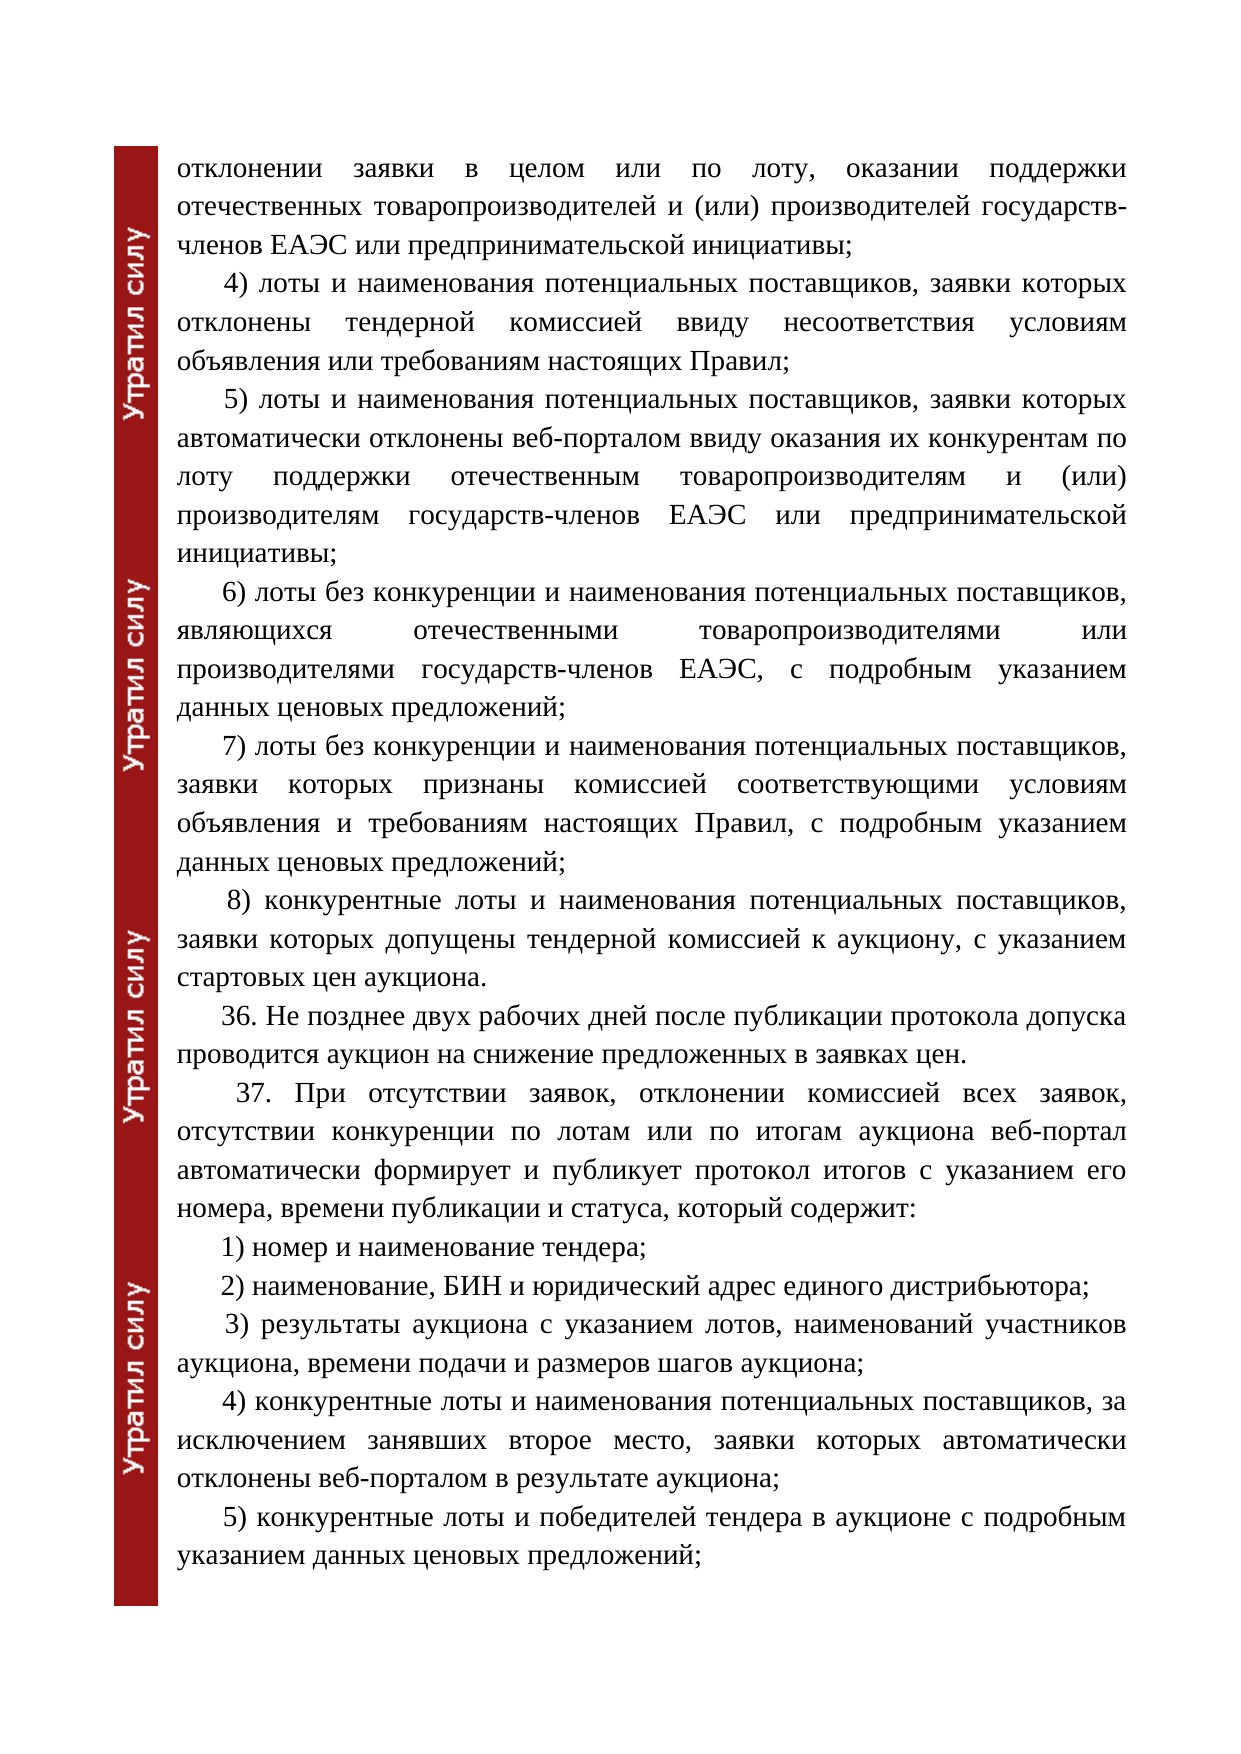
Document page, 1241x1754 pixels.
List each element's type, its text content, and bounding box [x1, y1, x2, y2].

text 36. Не позднее двух рабочих дней после публикации протокола допуска проводится аукцион на снижение предложенных в заявках цен. [112, 998, 1128, 1070]
picture [114, 1301, 158, 1306]
picture [114, 376, 158, 381]
text 37. При отсутствии заявок, отклонении комиссией всех заявок, отсутствии конкуренции по лотам или по итогам аукциона веб-портал автоматически формирует и публикует протокол итогов с указанием его номера, времени публикации и статуса, который содержит: [112, 1075, 1128, 1224]
picture [114, 146, 158, 150]
picture [114, 1571, 158, 1606]
picture [114, 1494, 158, 1499]
text 8) конкурентные лоты и наименования потенциальных поставщиков, заявки которых допущены тендерной комиссией к аукциону, с указанием стартовых цен аукциона. [112, 882, 1128, 993]
picture [114, 1263, 158, 1268]
text 5) лоты и наименования потенциальных поставщиков, заявки которых автоматически отклонены веб-порталом ввиду оказания их конкурентам по лоту поддержки отечественным товаропроизводителям и (или) производителям государств-членов ЕАЭС или предпринимательской инициативы; [112, 381, 1128, 569]
text 2) наименование, БИН и юридический адрес единого дистрибьютора; [112, 1268, 1128, 1301]
picture [114, 877, 158, 882]
text 3) результаты аукциона с указанием лотов, наименований участников аукциона, времени подачи и размеров шагов аукциона; [112, 1306, 1128, 1378]
text 6) лоты без конкуренции и наименования потенциальных поставщиков, являющихся отечественными товаропроизводителями или производителями государств-членов ЕАЭС, с подробным указанием данных ценовых предложений; [112, 574, 1128, 723]
picture [114, 261, 158, 266]
picture [114, 723, 158, 728]
text 4) лоты и наименования потенциальных поставщиков, заявки которых отклонены тендерной комиссией ввиду несоответствия условиям объявления или требованиям настоящих Правил; [112, 266, 1128, 376]
text 4) конкурентные лоты и наименования потенциальных поставщиков, за исключением занявших второе место, заявки которых автоматически отклонены веб-порталом в результате аукциона; [112, 1383, 1128, 1494]
text 5) конкурентные лоты и победителей тендера в аукционе с подробным указанием данных ценовых предложений; [112, 1499, 1128, 1571]
text 7) лоты без конкуренции и наименования потенциальных поставщиков, заявки которых признаны комиссией соответствующими условиям объявления и требованиям настоящих Правил, с подробным указанием данных ценовых предложений; [112, 728, 1128, 877]
text 1) номер и наименование тендера; [112, 1229, 1128, 1263]
picture [114, 1378, 158, 1383]
picture [114, 569, 158, 574]
picture [114, 1224, 158, 1229]
picture [114, 993, 158, 998]
picture [114, 1070, 158, 1075]
